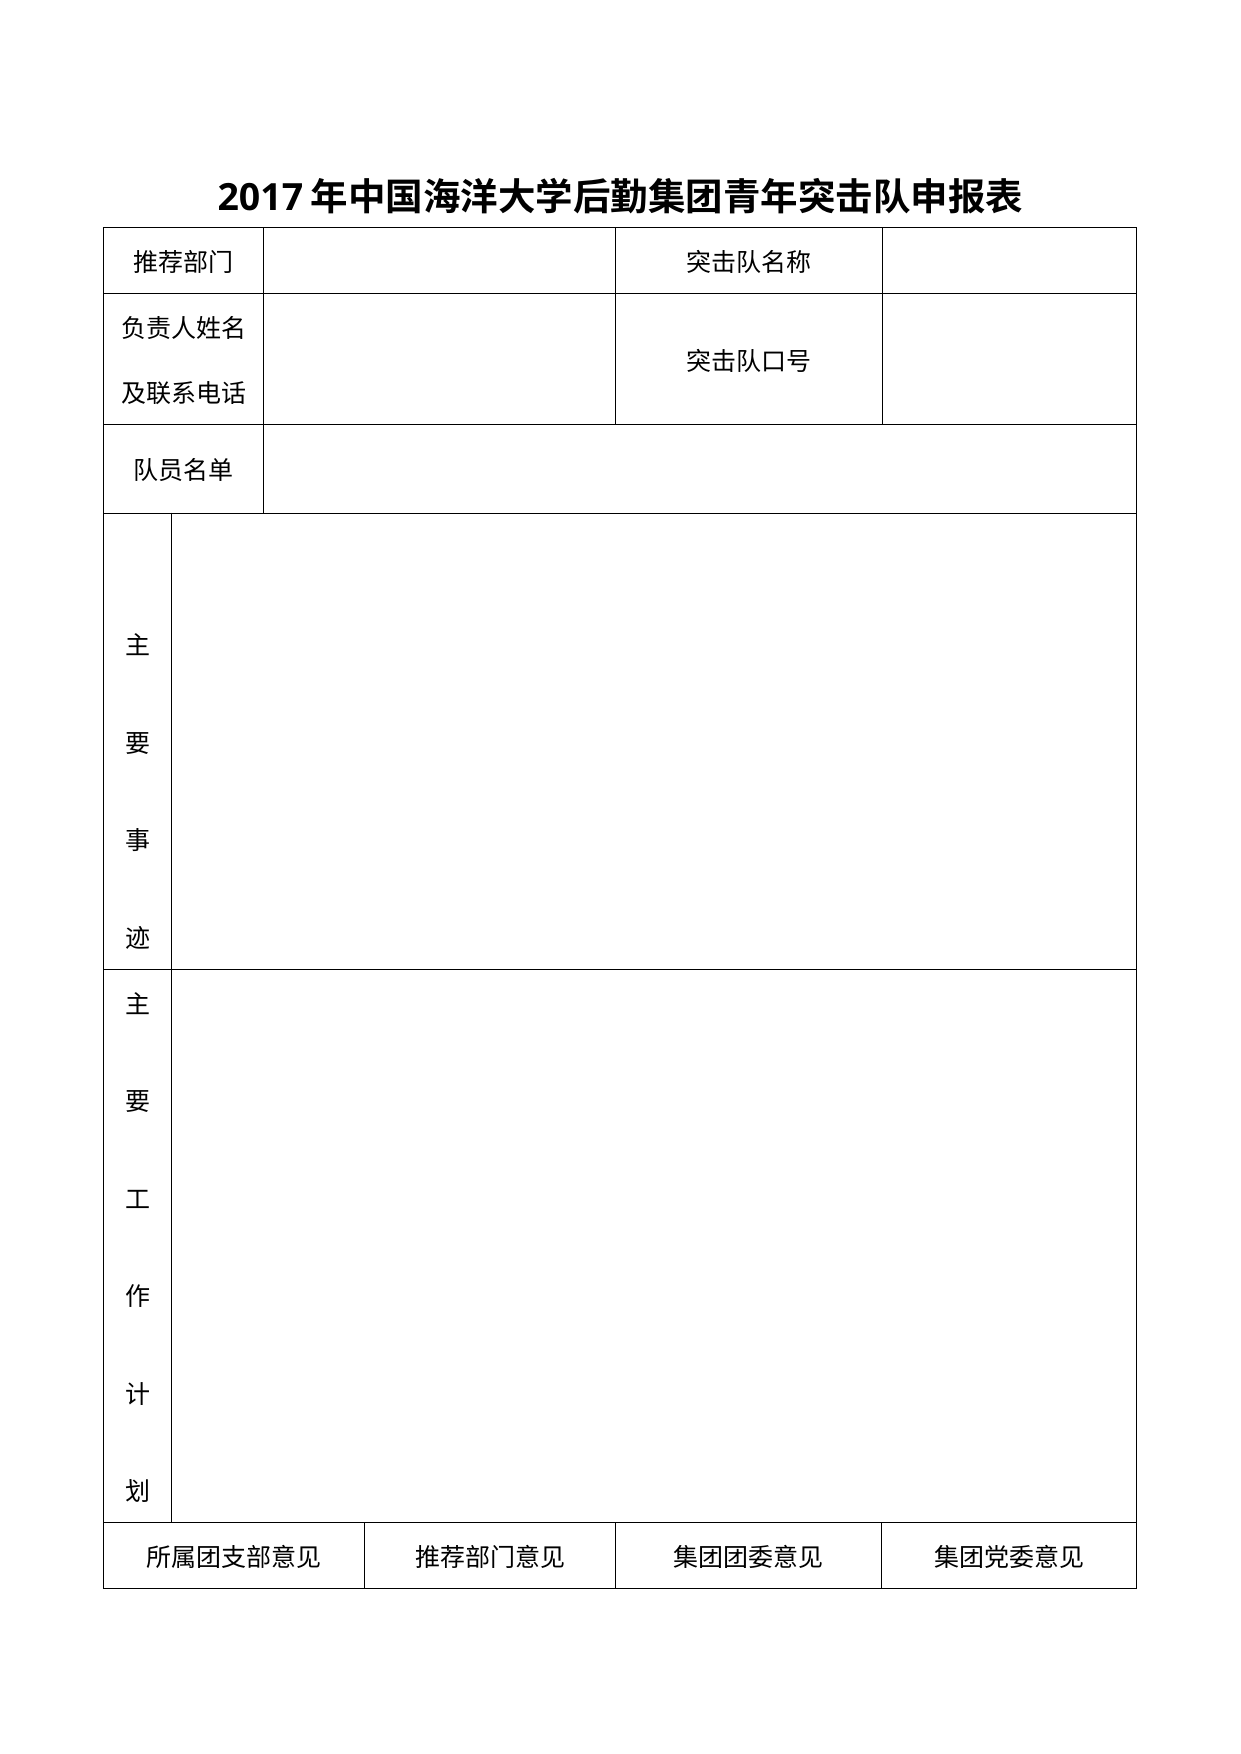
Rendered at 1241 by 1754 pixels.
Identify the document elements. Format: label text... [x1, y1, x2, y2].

table_cell [172, 514, 1136, 969]
table_cell [883, 294, 1136, 424]
table_cell 突击队口号 [616, 294, 882, 424]
table_header [264, 228, 615, 293]
table_header [883, 228, 1136, 293]
table_cell 队员名单 [104, 425, 263, 513]
table_cell [264, 425, 1136, 513]
text 2017年中国海洋大学后勤集团青年突击队申报表 [187, 162, 1053, 227]
table_cell 主 要 工 作 计 划 [104, 970, 171, 1522]
table_cell 所属团支部意见 [104, 1523, 364, 1588]
table_header 推荐部门 [104, 228, 263, 293]
table_cell 主 要 事 迹 [104, 514, 171, 969]
table_cell 负责人姓名及联系电话 [104, 294, 263, 424]
table_cell 集团党委意见 [882, 1523, 1136, 1588]
table_cell 集团团委意见 [616, 1523, 881, 1588]
table_cell [264, 294, 615, 424]
table_cell 推荐部门意见 [365, 1523, 615, 1588]
table_header 突击队名称 [616, 228, 882, 293]
table_cell [172, 970, 1136, 1522]
